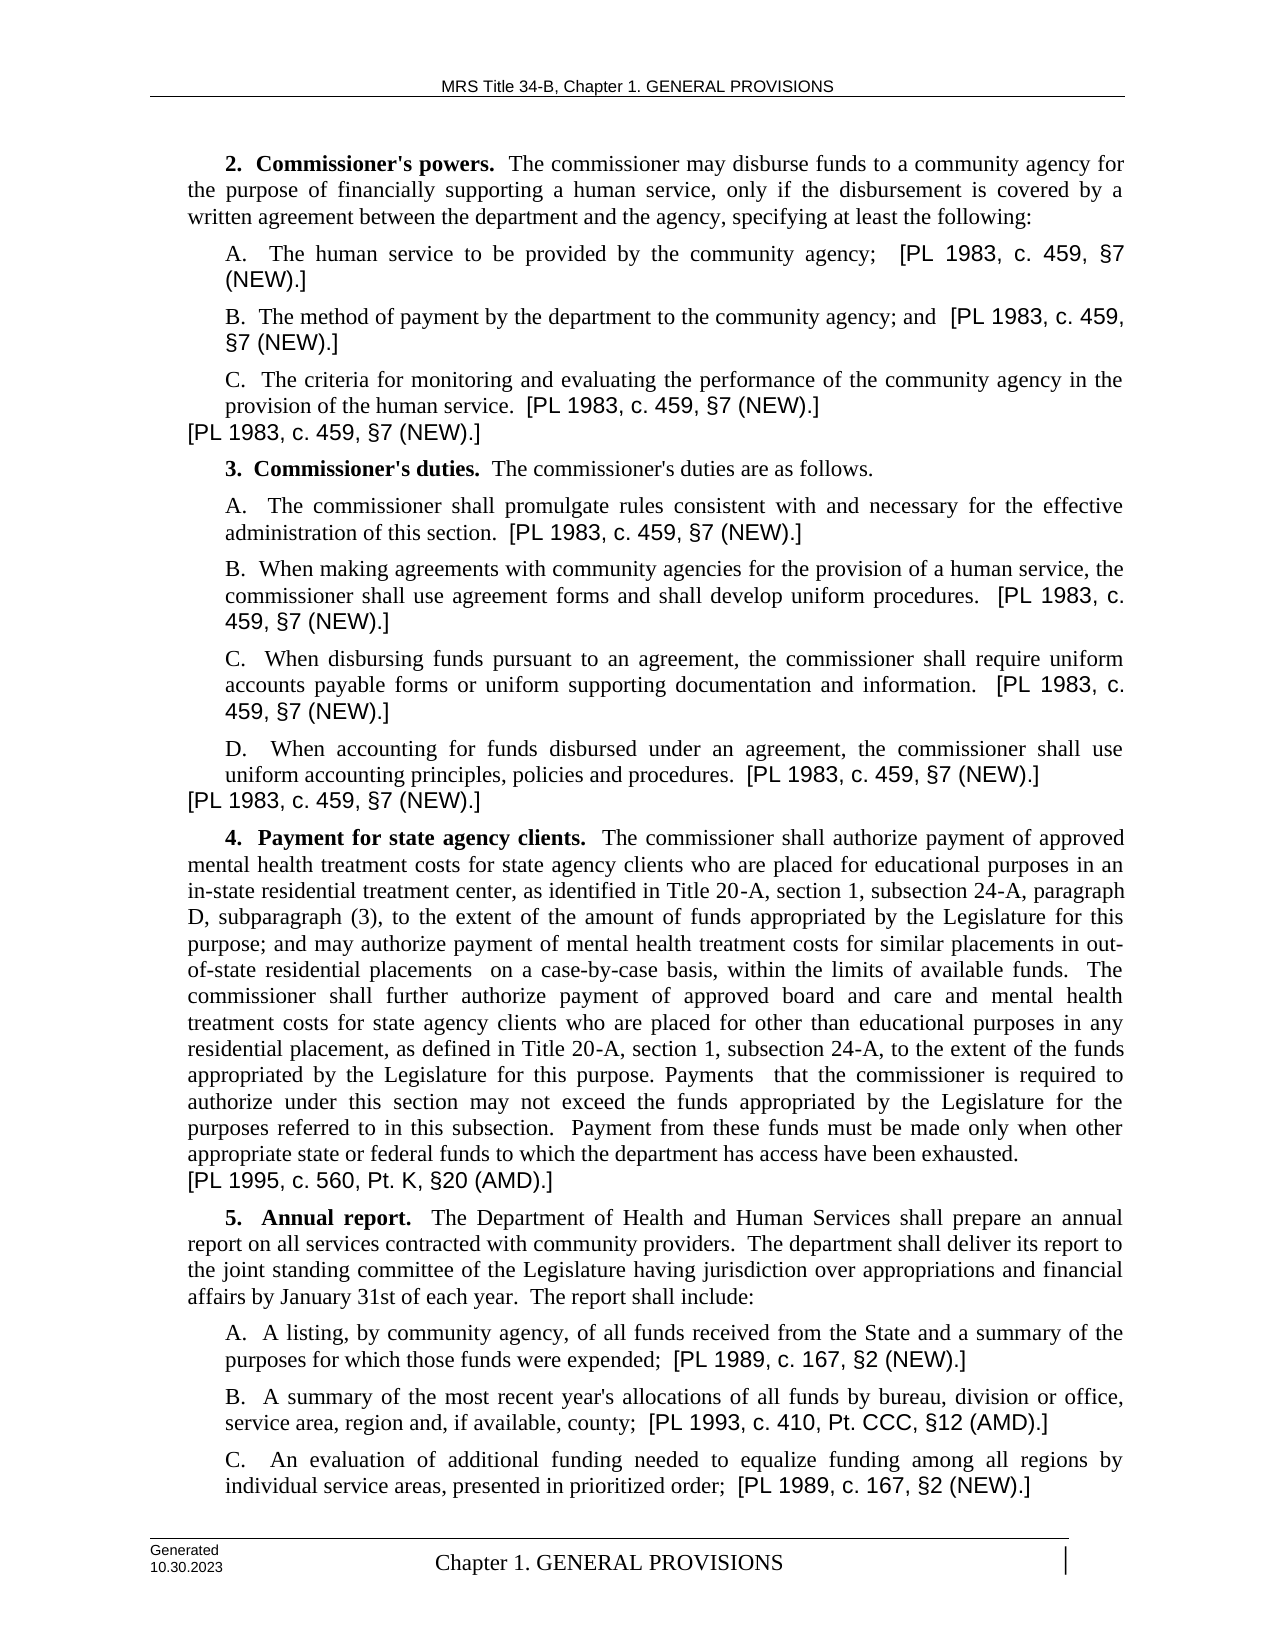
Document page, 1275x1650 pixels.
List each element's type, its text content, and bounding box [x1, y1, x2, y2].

text C. When disbursing funds pursuant to an agreement, the commissioner shall require uniform accounts payable forms or uniform supporting documentation and information. [PL 1983, c. 459, §7 (NEW).] [225, 645, 1125, 724]
text B. When making agreements with community agencies for the provision of a human service, the commissioner shall use agreement forms and shall develop uniform procedures. [PL 1983, c. 459, §7 (NEW).] [225, 556, 1125, 635]
text 2. Commissioner's powers. The commissioner may disburse funds to a community agency for the purpose of financially supporting a human service, only if the disbursement is covered by a written agreement between the department and the agency, specifying at least the following: [187, 150, 1125, 229]
text 5. Annual report. The Department of Health and Human Services shall prepare an annual report on all services contracted with community providers. The department shall deliver its report to the joint standing committee of the Legislature having jurisdiction over appropriations and financial affairs by January 31st of each year. The report shall include: [187, 1204, 1125, 1309]
text A. The commissioner shall promulgate rules consistent with and necessary for the effective administration of this section. [PL 1983, c. 459, §7 (NEW).] [225, 492, 1125, 545]
text 3. Commissioner's duties. The commissioner's duties are as follows. [187, 456, 1125, 482]
text A. The human service to be provided by the community agency; [PL 1983, c. 459, §7 (NEW).] [225, 239, 1125, 292]
text C. The criteria for monitoring and evaluating the performance of the community agency in the provision of the human service. [PL 1983, c. 459, §7 (NEW).] [225, 366, 1125, 419]
text [PL 1983, c. 459, §7 (NEW).] [187, 787, 1125, 814]
text D. When accounting for funds disbursed under an agreement, the commissioner shall use uniform accounting principles, policies and procedures. [PL 1983, c. 459, §7 (NEW).] [225, 735, 1125, 787]
text [PL 1995, c. 560, Pt. K, §20 (AMD).] [187, 1167, 1125, 1193]
text A. A listing, by community agency, of all funds received from the State and a summary of the purposes for which those funds were expended; [PL 1989, c. 167, §2 (NEW).] [225, 1319, 1125, 1372]
text C. An evaluation of additional funding needed to equalize funding among all regions by individual service areas, presented in prioritized order; [PL 1989, c. 167, §2 (NEW).] [225, 1446, 1125, 1499]
text 4. Payment for state agency clients. The commissioner shall authorize payment of approved mental health treatment costs for state agency clients who are placed for educational purposes in an in-state residential treatment center, as identified in Title 20‑A, section 1, subsection 24‑A, paragraph D, subparagraph (3), to the extent of the amount of funds appropriated by the Legislature for this purpose; and may authorize payment of mental health treatment costs for similar placements in out-of-state residential placements on a case-by-case basis, within the limits of available funds. The commissioner shall further authorize payment of approved board and care and mental health treatment costs for state agency clients who are placed for other than educational purposes in any residential placement, as defined in Title 20‑A, section 1, subsection 24‑A, to the extent of the funds appropriated by the Legislature for this purpose. Payments that the commissioner is required to authorize under this section may not exceed the funds appropriated by the Legislature for the purposes referred to in this subsection. Payment from these funds must be made only when other appropriate state or federal funds to which the department has access have been exhausted. [187, 824, 1125, 1167]
text B. A summary of the most recent year's allocations of all funds by bureau, division or office, service area, region and, if available, county; [PL 1993, c. 410, Pt. CCC, §12 (AMD).] [225, 1383, 1125, 1436]
text B. The method of payment by the department to the community agency; and [PL 1983, c. 459, §7 (NEW).] [225, 303, 1125, 356]
text [PL 1983, c. 459, §7 (NEW).] [187, 419, 1125, 445]
